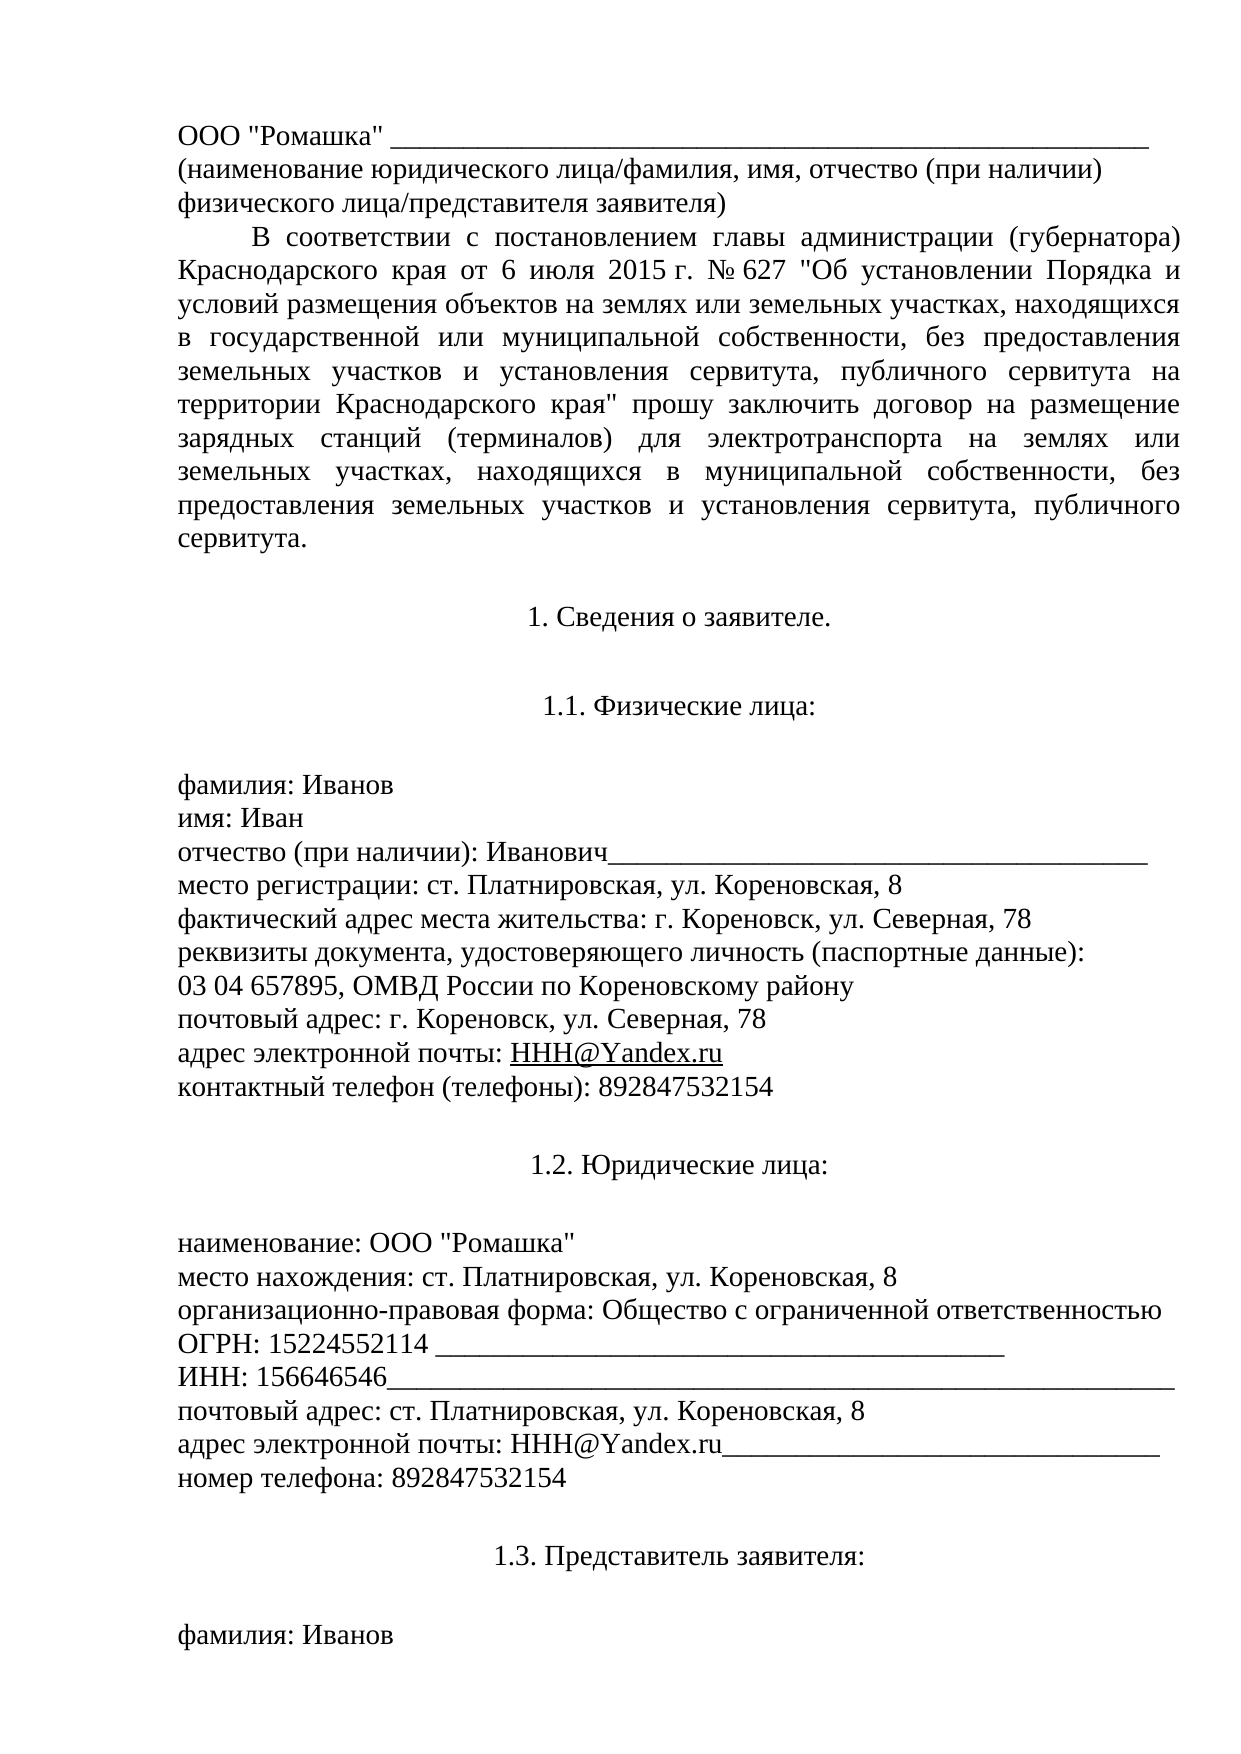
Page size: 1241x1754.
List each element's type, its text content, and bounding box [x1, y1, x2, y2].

text наименование: ООО "Ромашка" [177, 1225, 1181, 1259]
text почтовый адрес: г. Кореновск, ул. Северная, 78 [177, 1002, 1181, 1035]
text номер телефона: 892847532154 [177, 1460, 1181, 1494]
text адрес электронной почты: HHH@Yandex.ru______________________________ [177, 1427, 1181, 1460]
text имя: Иван [177, 800, 1181, 834]
text почтовый адрес: ст. Платнировская, ул. Кореновская, 8 [177, 1393, 1181, 1427]
text ИНН: 156646546______________________________________________________ [177, 1359, 1181, 1393]
text фамилия: Иванов [177, 1617, 1181, 1650]
text фамилия: Иванов [177, 767, 1181, 800]
text 1. Сведения о заявителе. [177, 599, 1181, 632]
text отчество (при наличии): Иванович_____________________________________ [177, 834, 1181, 867]
text организационно-правовая форма: Общество с ограниченной ответственностью [177, 1292, 1181, 1326]
text адрес электронной почты: HHH@Yandex.ru [177, 1035, 1181, 1069]
text (наименование юридического лица/фамилия, имя, отчество (при наличии) физического лица/представителя заявителя) [177, 152, 1181, 219]
text место регистрации: ст. Платнировская, ул. Кореновская, 8 [177, 867, 1181, 901]
text 1.2. Юридические лица: [177, 1147, 1181, 1181]
text фактический адрес места жительства: г. Кореновск, ул. Северная, 78 [177, 901, 1181, 934]
text реквизиты документа, удостоверяющего личность (паспортные данные): [177, 934, 1181, 968]
text В соответствии с постановлением главы администрации (губернатора) Краснодарского края от 6 июля 2015 г. № 627 "Об установлении Порядка и условий размещения объектов на землях или земельных участках, находящихся в государственной или муниципальной собственности, без предоставления земельных участков и установления сервитута, публичного сервитута на территории Краснодарского края" прошу заключить договор на размещение зарядных станций (терминалов) для электротранспорта на землях или земельных участках, находящихся в муниципальной собственности, без предоставления земельных участков и установления сервитута, публичного сервитута. [177, 219, 1181, 554]
text 03 04 657895, ОМВД России по Кореновскому району [177, 968, 1181, 1002]
text ООО "Ромашка" ____________________________________________________ [177, 118, 1181, 152]
text ОГРН: 15224552114 _______________________________________ [177, 1326, 1181, 1359]
text место нахождения: ст. Платнировская, ул. Кореновская, 8 [177, 1259, 1181, 1292]
text 1.1. Физические лица: [177, 688, 1181, 722]
text контактный телефон (телефоны): 892847532154 [177, 1069, 1181, 1102]
text 1.3. Представитель заявителя: [177, 1538, 1181, 1572]
